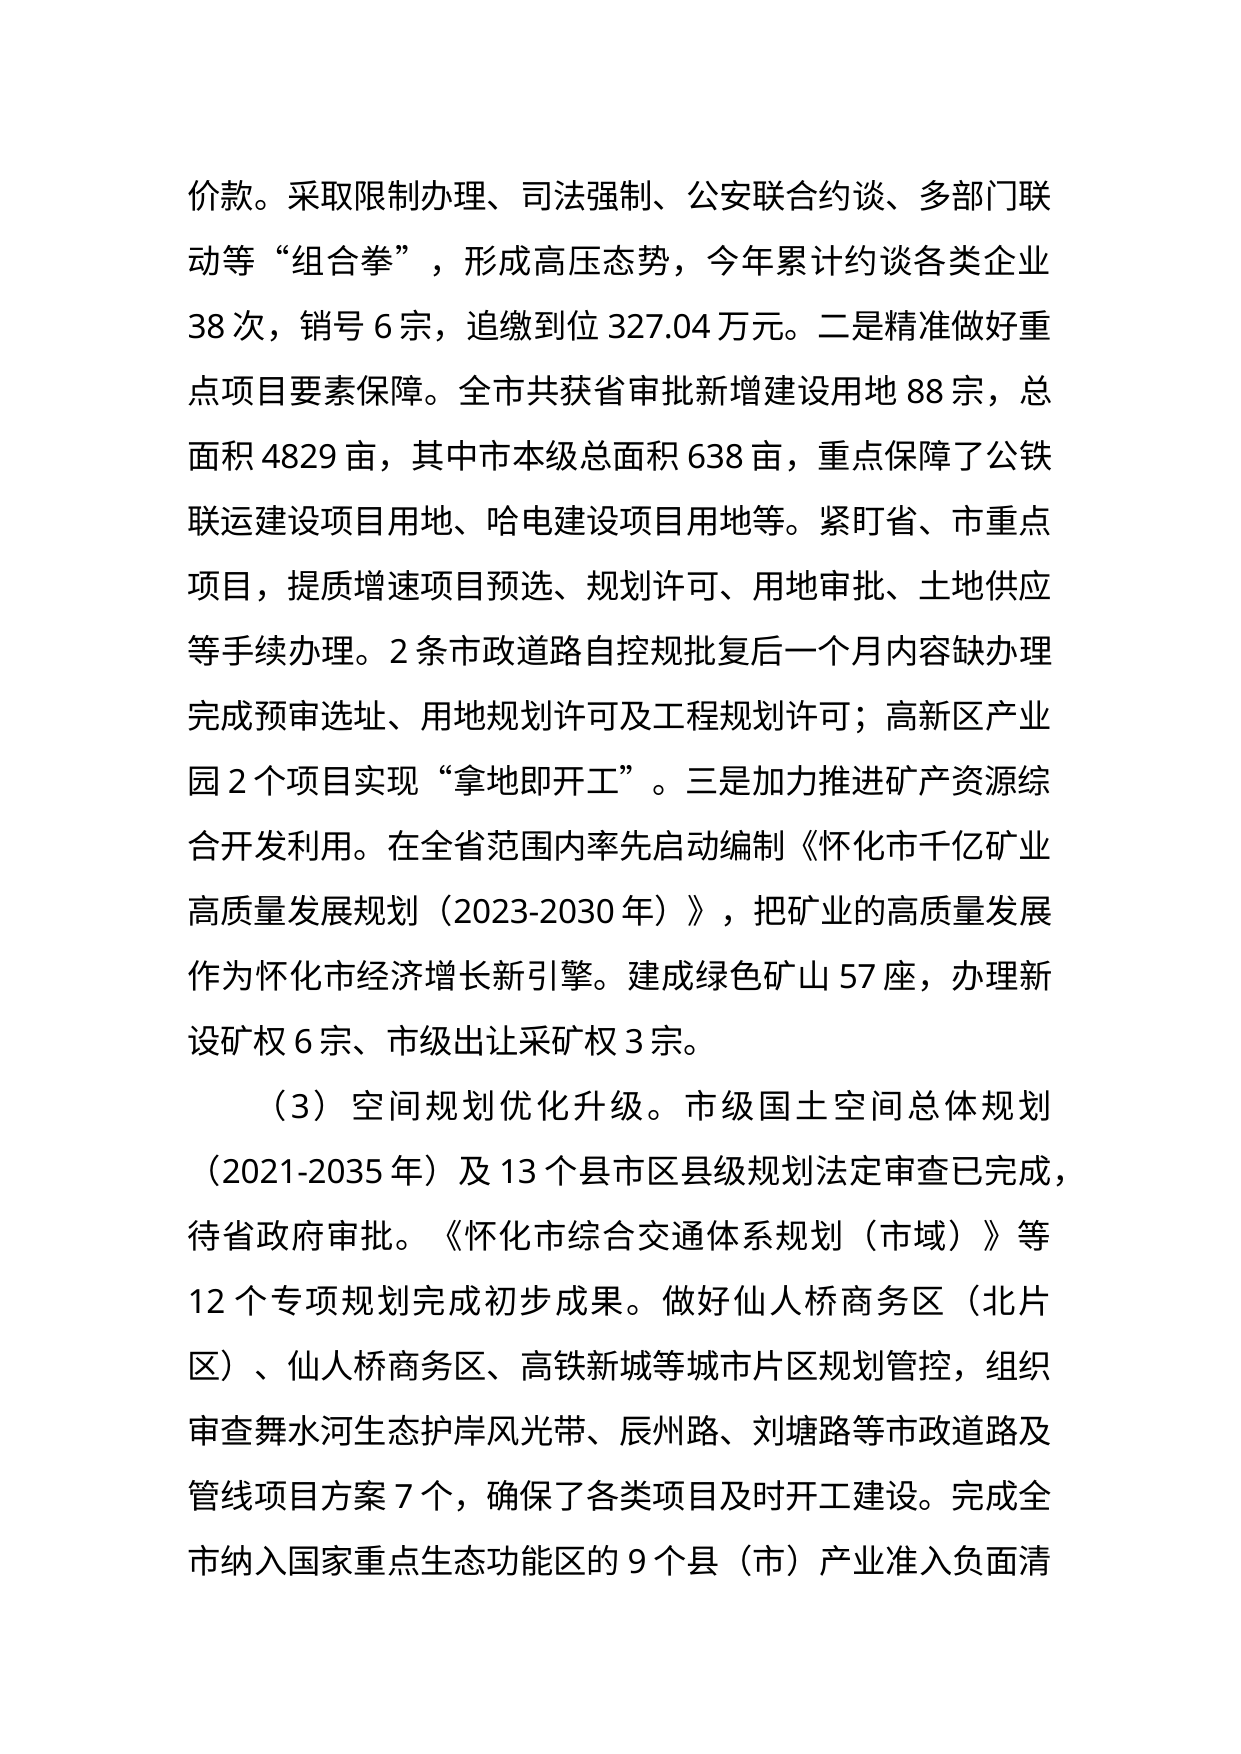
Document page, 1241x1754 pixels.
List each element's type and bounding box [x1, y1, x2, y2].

text [187, 1072, 1053, 1592]
text [187, 162, 1053, 1072]
